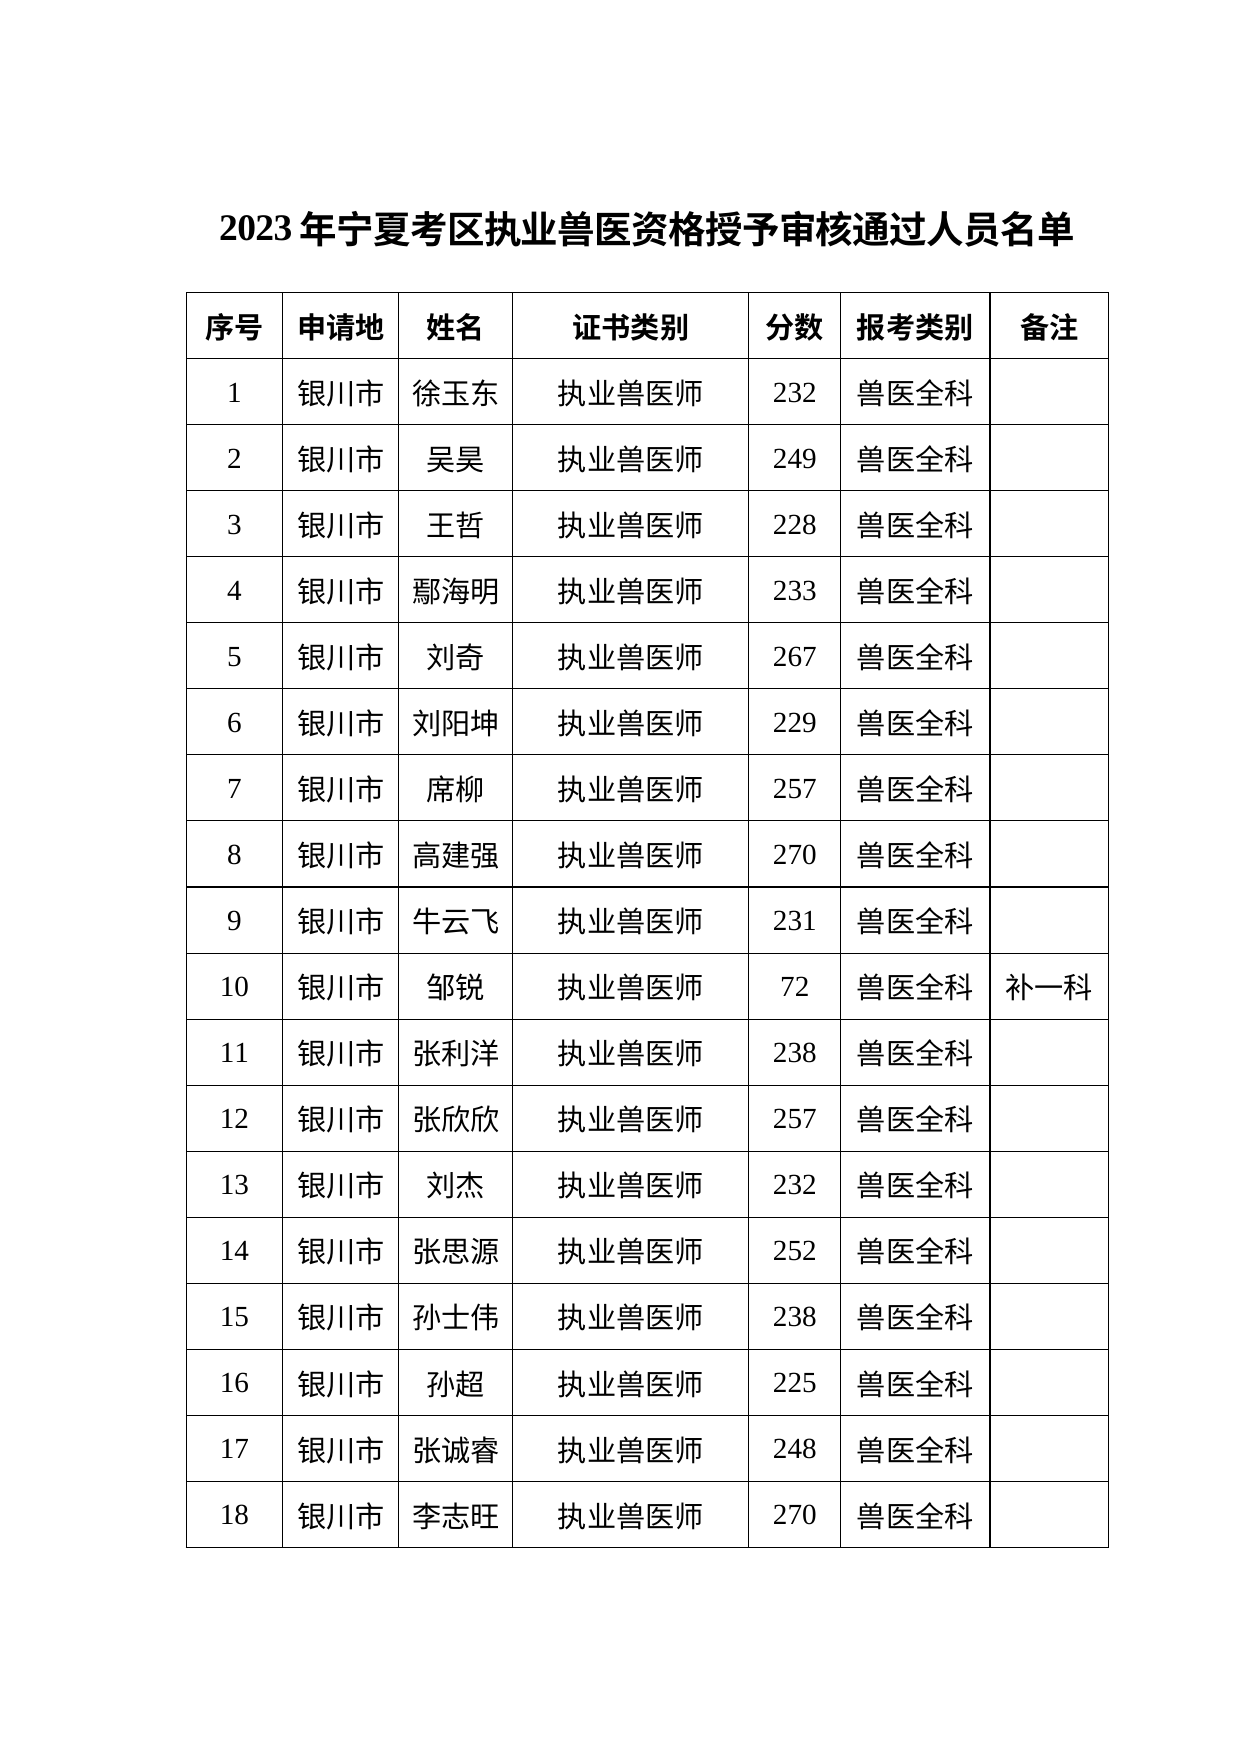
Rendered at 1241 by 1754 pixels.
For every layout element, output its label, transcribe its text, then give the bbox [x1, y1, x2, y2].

table_cell 兽医全科 [841, 1218, 989, 1283]
table_cell 执业兽医师 [513, 425, 748, 490]
table_cell 刘杰 [399, 1152, 512, 1217]
table_cell 5 [187, 623, 282, 688]
table_cell 姓名 [399, 293, 512, 358]
table_cell 17 [187, 1416, 282, 1481]
table_cell 72 [749, 954, 840, 1018]
table_cell 席柳 [399, 755, 512, 820]
table_cell 银川市 [283, 425, 398, 490]
table_cell 238 [749, 1284, 840, 1349]
table_cell [991, 1416, 1108, 1481]
table_cell 执业兽医师 [513, 755, 748, 820]
table_cell [991, 557, 1108, 622]
table_cell [991, 821, 1108, 886]
table_cell 兽医全科 [841, 359, 989, 424]
table_cell 11 [187, 1020, 282, 1084]
table_cell 银川市 [283, 557, 398, 622]
table_cell 银川市 [283, 755, 398, 820]
table_cell 15 [187, 1284, 282, 1349]
table_cell 兽医全科 [841, 491, 989, 556]
table_cell 2 [187, 425, 282, 490]
table_cell [991, 1350, 1108, 1415]
table_cell [991, 888, 1108, 952]
table_cell [991, 1020, 1108, 1084]
table_cell 270 [749, 821, 840, 886]
table_cell 270 [749, 1482, 840, 1547]
table_cell 执业兽医师 [513, 623, 748, 688]
table_cell 银川市 [283, 359, 398, 424]
table_cell 232 [749, 359, 840, 424]
table_cell 229 [749, 689, 840, 754]
table_cell 7 [187, 755, 282, 820]
table_cell 银川市 [283, 1152, 398, 1217]
table_cell 执业兽医师 [513, 1218, 748, 1283]
table_cell 兽医全科 [841, 1020, 989, 1084]
table_cell 张利洋 [399, 1020, 512, 1084]
table_cell 执业兽医师 [513, 557, 748, 622]
table_cell 兽医全科 [841, 1152, 989, 1217]
table_cell 兽医全科 [841, 755, 989, 820]
table_cell 6 [187, 689, 282, 754]
table_cell [991, 359, 1108, 424]
table_cell 张思源 [399, 1218, 512, 1283]
table_cell 18 [187, 1482, 282, 1547]
table_cell 10 [187, 954, 282, 1018]
table_cell 执业兽医师 [513, 1284, 748, 1349]
table_header 2023年宁夏考区执业兽医资格授予审核通过人员名单 [186, 162, 1108, 292]
table_cell 报考类别 [841, 293, 989, 358]
table_cell 238 [749, 1020, 840, 1084]
table_cell [991, 623, 1108, 688]
table_cell 银川市 [283, 689, 398, 754]
table_cell 252 [749, 1218, 840, 1283]
table_cell 兽医全科 [841, 623, 989, 688]
table_cell [991, 755, 1108, 820]
table_cell 银川市 [283, 1416, 398, 1481]
table_cell [991, 1152, 1108, 1217]
table_cell 执业兽医师 [513, 1350, 748, 1415]
table_cell 执业兽医师 [513, 1086, 748, 1151]
table_cell 银川市 [283, 491, 398, 556]
table_cell [991, 1218, 1108, 1283]
table_cell 225 [749, 1350, 840, 1415]
table_cell 执业兽医师 [513, 1020, 748, 1084]
table_cell 刘奇 [399, 623, 512, 688]
table_cell 兽医全科 [841, 888, 989, 952]
table_cell 兽医全科 [841, 1350, 989, 1415]
table_cell 执业兽医师 [513, 888, 748, 952]
table_cell [991, 1482, 1108, 1547]
table_cell 兽医全科 [841, 1482, 989, 1547]
table_cell 备注 [991, 293, 1108, 358]
table_cell 12 [187, 1086, 282, 1151]
table_cell 8 [187, 821, 282, 886]
table_cell 银川市 [283, 1020, 398, 1084]
table_cell 13 [187, 1152, 282, 1217]
table_cell 兽医全科 [841, 1086, 989, 1151]
table_cell 16 [187, 1350, 282, 1415]
table_cell [991, 1086, 1108, 1151]
table_cell 14 [187, 1218, 282, 1283]
table_cell [991, 689, 1108, 754]
table_cell [991, 491, 1108, 556]
table_cell 执业兽医师 [513, 491, 748, 556]
table_cell 银川市 [283, 623, 398, 688]
table_cell 证书类别 [513, 293, 748, 358]
table_cell 执业兽医师 [513, 954, 748, 1018]
table_cell 执业兽医师 [513, 359, 748, 424]
table_cell 232 [749, 1152, 840, 1217]
table_cell 执业兽医师 [513, 1416, 748, 1481]
table_cell 248 [749, 1416, 840, 1481]
table_cell 兽医全科 [841, 557, 989, 622]
table_cell [991, 1284, 1108, 1349]
table_cell 执业兽医师 [513, 689, 748, 754]
table_cell 王哲 [399, 491, 512, 556]
table_cell 249 [749, 425, 840, 490]
table_cell 3 [187, 491, 282, 556]
table_cell 267 [749, 623, 840, 688]
table_cell 牛云飞 [399, 888, 512, 952]
table_cell 执业兽医师 [513, 1482, 748, 1547]
table_cell 9 [187, 888, 282, 952]
table_cell 孙超 [399, 1350, 512, 1415]
table_cell 兽医全科 [841, 689, 989, 754]
table_cell 228 [749, 491, 840, 556]
table_cell 张欣欣 [399, 1086, 512, 1151]
table_cell 银川市 [283, 1218, 398, 1283]
table_cell 兽医全科 [841, 1416, 989, 1481]
table_cell 申请地 [283, 293, 398, 358]
table_cell 兽医全科 [841, 954, 989, 1018]
table_cell 银川市 [283, 954, 398, 1018]
table_cell 4 [187, 557, 282, 622]
table_cell 银川市 [283, 821, 398, 886]
table_cell 鄢海明 [399, 557, 512, 622]
table_cell 257 [749, 1086, 840, 1151]
table_cell 执业兽医师 [513, 821, 748, 886]
table_cell 高建强 [399, 821, 512, 886]
table_cell 银川市 [283, 1086, 398, 1151]
table_cell 孙士伟 [399, 1284, 512, 1349]
table_cell 兽医全科 [841, 821, 989, 886]
table_cell 刘阳坤 [399, 689, 512, 754]
table_cell 张诚睿 [399, 1416, 512, 1481]
table_cell [991, 425, 1108, 490]
table_cell 邹锐 [399, 954, 512, 1018]
table_cell 执业兽医师 [513, 1152, 748, 1217]
table_cell 补一科 [991, 954, 1108, 1018]
table_cell 兽医全科 [841, 1284, 989, 1349]
table_cell 233 [749, 557, 840, 622]
table_cell 231 [749, 888, 840, 952]
table_cell 1 [187, 359, 282, 424]
table_cell 银川市 [283, 1350, 398, 1415]
table_cell 257 [749, 755, 840, 820]
table_cell 分数 [749, 293, 840, 358]
table_cell 徐玉东 [399, 359, 512, 424]
table_cell 银川市 [283, 1284, 398, 1349]
table_cell 李志旺 [399, 1482, 512, 1547]
table_cell 银川市 [283, 888, 398, 952]
table_cell 兽医全科 [841, 425, 989, 490]
table_cell 吴昊 [399, 425, 512, 490]
table_cell 序号 [187, 293, 282, 358]
table_cell 银川市 [283, 1482, 398, 1547]
